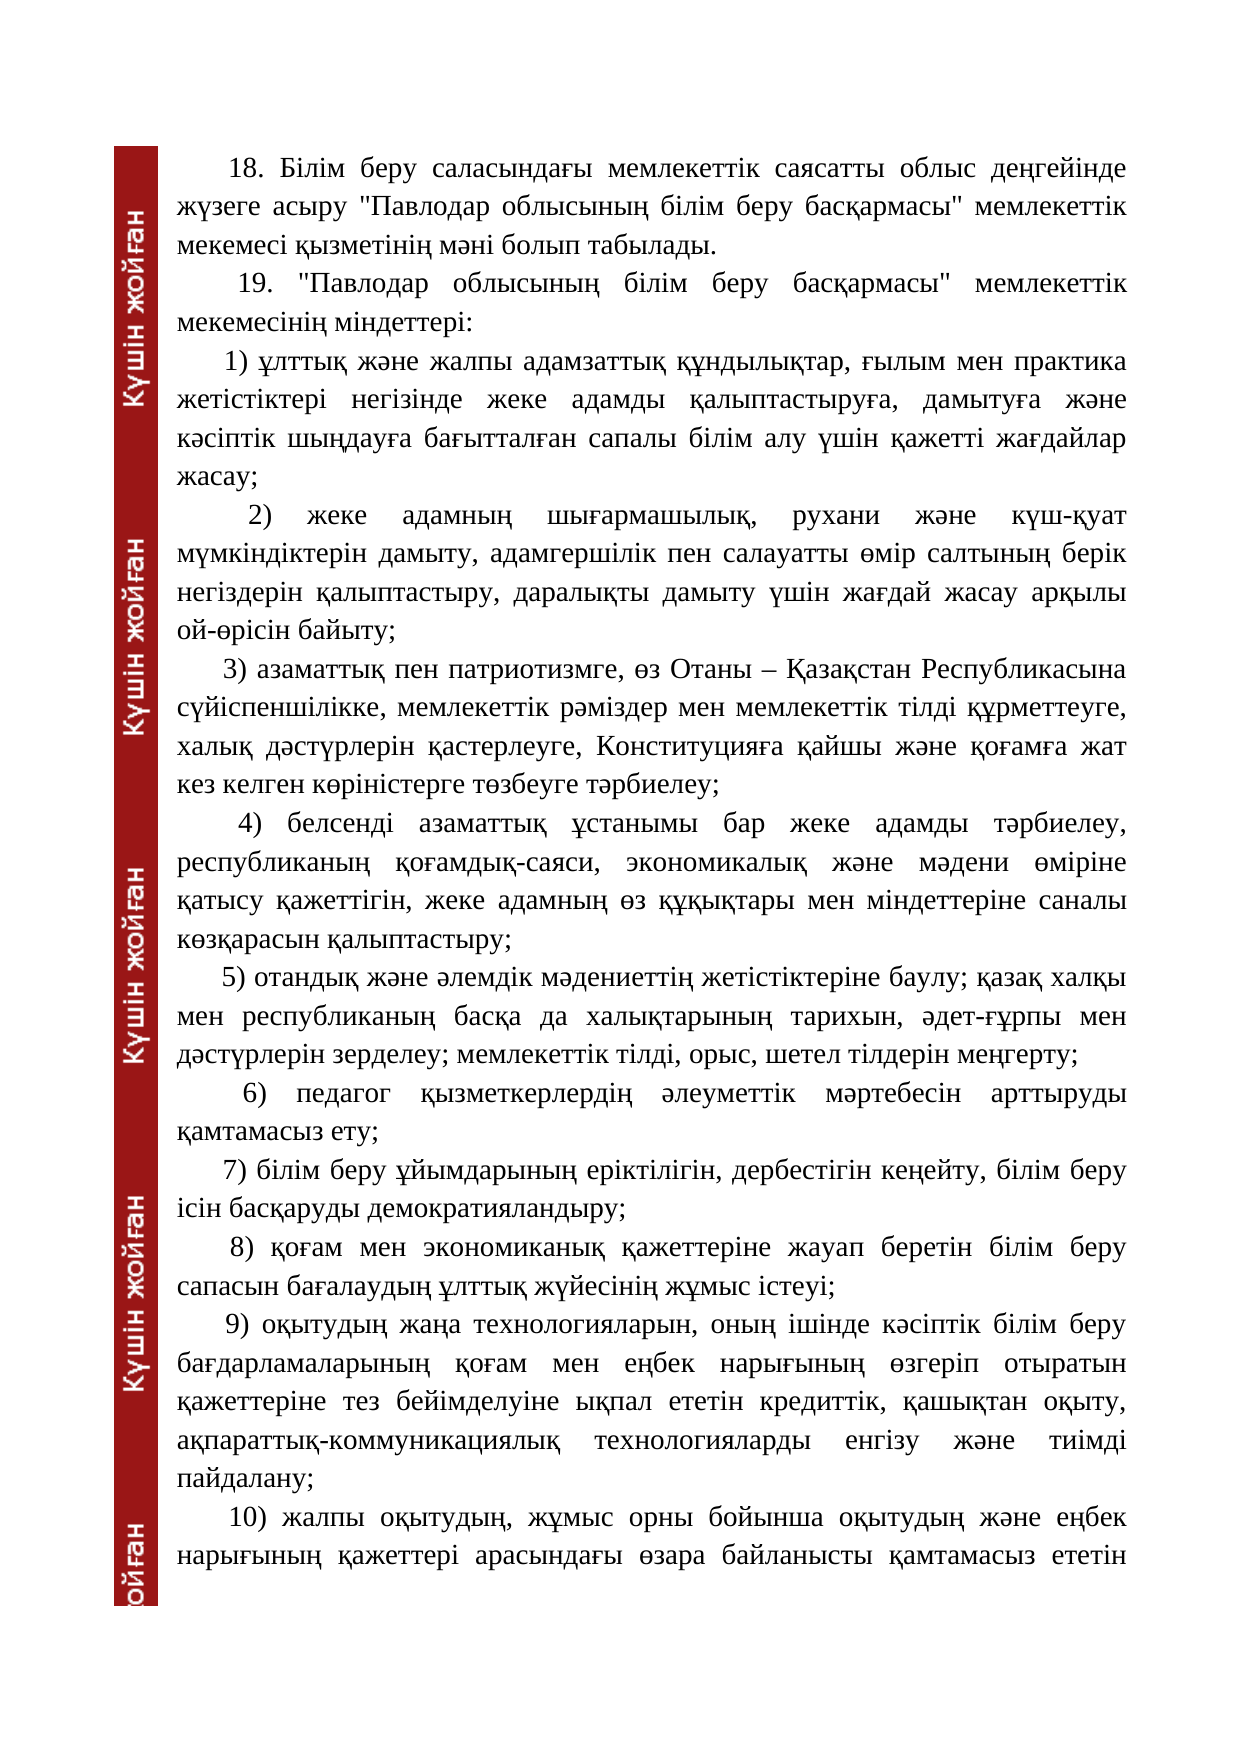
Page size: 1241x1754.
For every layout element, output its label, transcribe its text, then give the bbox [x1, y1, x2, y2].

picture [114, 146, 158, 150]
picture [114, 261, 158, 266]
picture [114, 1224, 158, 1229]
text 18. Білім беру саласындағы мемлекеттік саясатты облыс деңгейінде жүзеге асыру "Павлодар облысының білім беру басқармасы" мемлекеттік мекемесі қызметінің мәні болып табылады. [112, 150, 1128, 261]
picture [114, 1571, 158, 1606]
picture [114, 1070, 158, 1075]
picture [114, 1147, 158, 1152]
picture [114, 1301, 158, 1306]
text 3) азаматтық пен патриотизмге, өз Отаны – Қазақстан Республикасына сүйіспеншілікке, мемлекеттік рәміздер мен мемлекеттік тілді құрметтеуге, халық дәстүрлерін қастерлеуге, Конституцияға қайшы және қоғамға жат кез келген көріністерге төзбеуге тәрбиелеу; [112, 651, 1128, 800]
picture [114, 1494, 158, 1499]
text 19. "Павлодар облысының білім беру басқармасы" мемлекеттік мекемесінің міндеттері: [112, 266, 1128, 338]
picture [114, 800, 158, 805]
text 7) білім беру ұйымдарының еріктілігін, дербестігін кеңейту, білім беру ісін басқаруды демократияландыру; [112, 1152, 1128, 1224]
text 4) белсенді азаматтық ұстанымы бар жеке адамды тәрбиелеу, республиканың қоғамдық-саяси, экономикалық және мәдени өміріне қатысу қажеттігін, жеке адамның өз құқықтары мен міндеттеріне саналы көзқарасын қалыптастыру; [112, 805, 1128, 954]
picture [114, 954, 158, 959]
picture [114, 492, 158, 497]
picture [114, 338, 158, 343]
text 1) ұлттық және жалпы адамзаттық құндылықтар, ғылым мен практика жетістіктері негізінде жеке адамды қалыптастыруға, дамытуға және кәсіптік шыңдауға бағытталған сапалы білім алу үшін қажетті жағдайлар жасау; [112, 343, 1128, 492]
text 5) отандық және әлемдік мәдениеттің жетістіктеріне баулу; қазақ халқы мен республиканың басқа да халықтарының тарихын, әдет-ғұрпы мен дәстүрлерін зерделеу; мемлекеттік тілді, орыс, шетел тілдерін меңгерту; [112, 959, 1128, 1070]
text 2) жеке адамның шығармашылық, рухани және күш-қуат мүмкіндіктерін дамыту, адамгершілік пен салауатты өмір салтының берік негіздерін қалыптастыру, даралықты дамыту үшін жағдай жасау арқылы ой-өрісін байыту; [112, 497, 1128, 646]
picture [114, 646, 158, 651]
text 8) қоғам мен экономиканық қажеттеріне жауап беретін білім беру сапасын бағалаудың ұлттық жүйесінің жұмыс істеуі; [112, 1229, 1128, 1301]
text 6) педагог қызметкерлердің әлеуметтік мәртебесін арттыруды қамтамасыз ету; [112, 1075, 1128, 1147]
text 9) оқытудың жаңа технологияларын, оның ішінде кәсіптік білім беру бағдарламаларының қоғам мен еңбек нарығының өзгеріп отыратын қажеттеріне тез бейімделуіне ықпал ететін кредиттік, қашықтан оқыту, ақпараттық-коммуникациялық технологияларды енгізу және тиімді пайдалану; [112, 1306, 1128, 1494]
